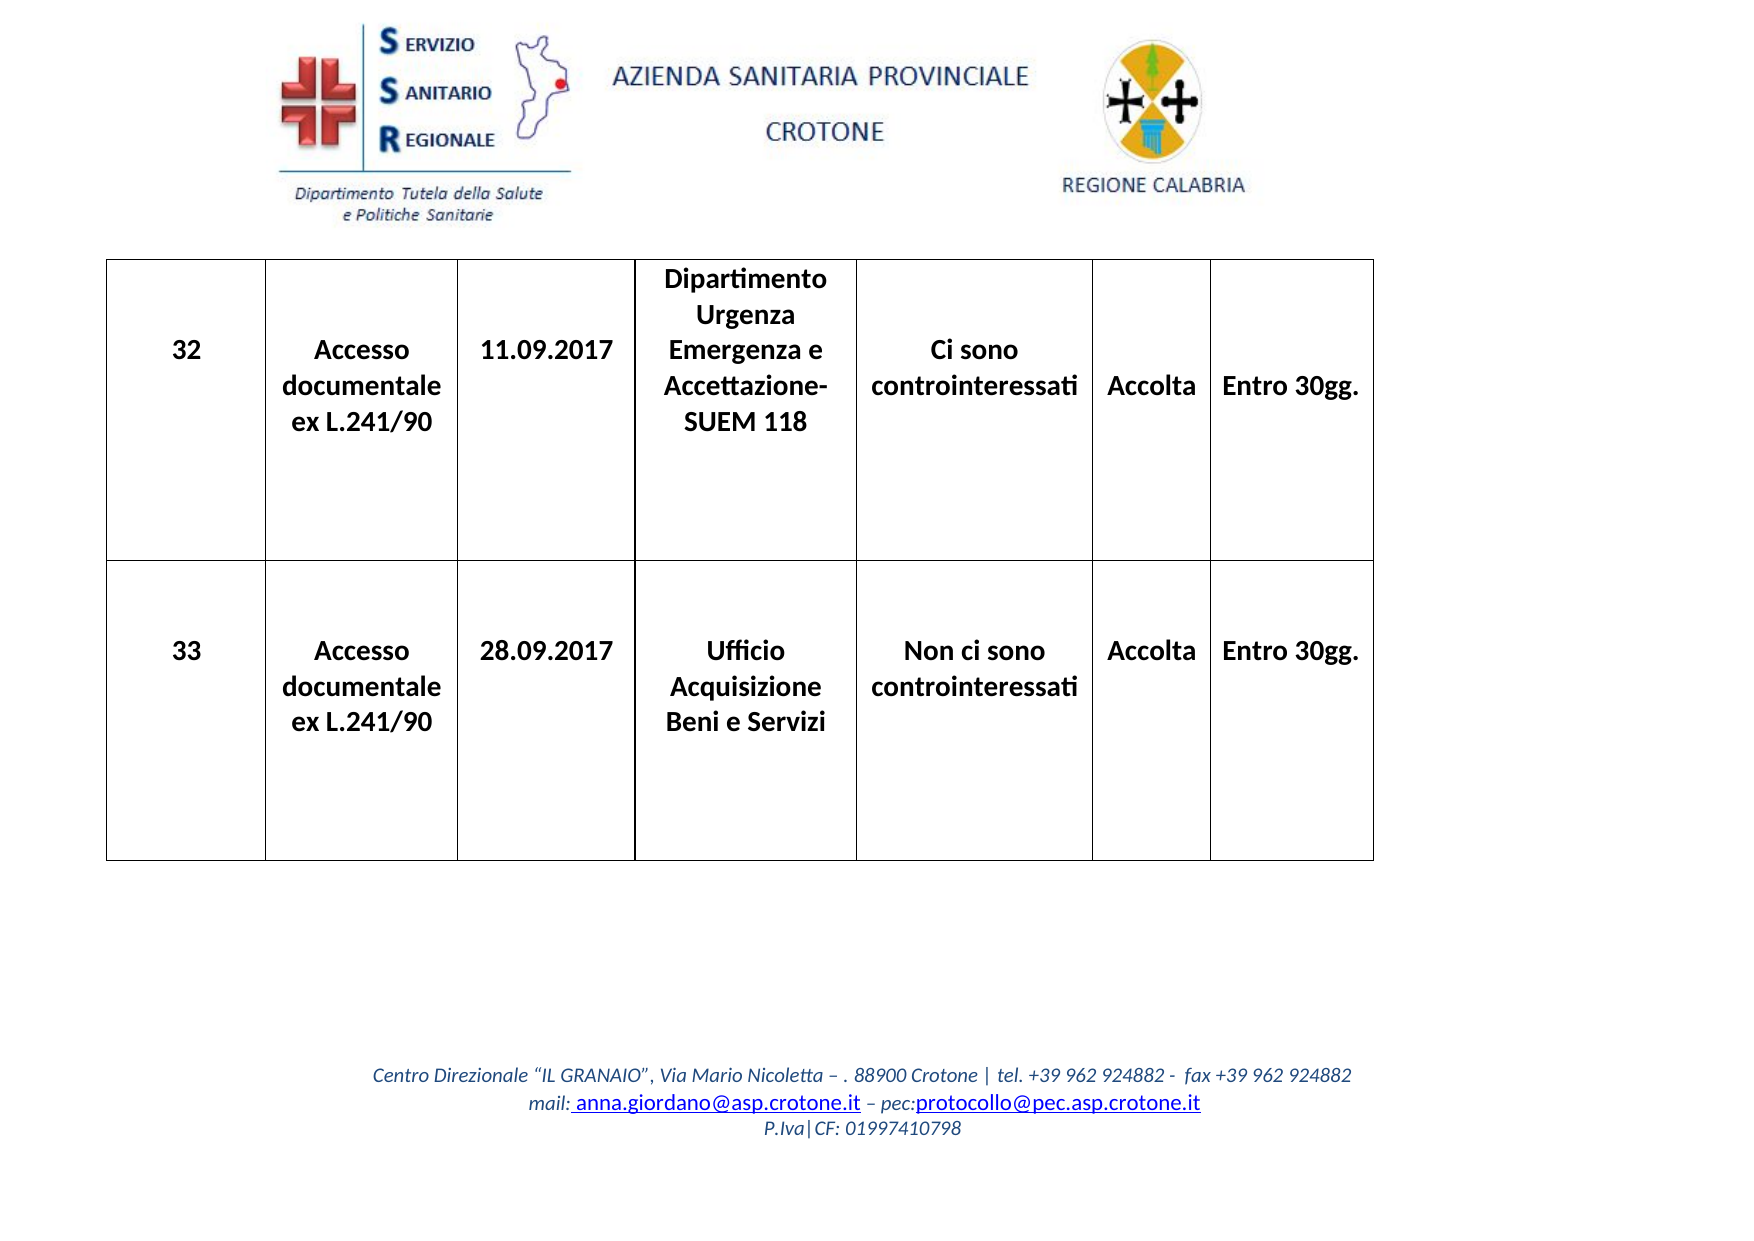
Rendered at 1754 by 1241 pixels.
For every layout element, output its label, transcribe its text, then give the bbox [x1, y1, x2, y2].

table_cell 32 [107, 260, 265, 560]
table_cell Dipartimento Urgenza Emergenza e Accettazione- SUEM 118 [636, 260, 856, 560]
table_cell 11.09.2017 [458, 260, 634, 560]
table_cell Ufficio Acquisizione Beni e Servizi [636, 561, 856, 860]
table_cell Accesso documentale ex L.241/90 [266, 260, 457, 560]
table_cell Entro 30gg. [1211, 561, 1373, 860]
table_cell Non ci sono controinteressati [857, 561, 1092, 860]
table_cell Accesso documentale ex L.241/90 [266, 561, 457, 860]
table_cell Accolta [1093, 561, 1210, 860]
table_cell 33 [107, 561, 265, 860]
table_cell Accolta [1093, 260, 1210, 560]
table_cell Ci sono controinteressati [857, 260, 1092, 560]
picture [265, 0, 1269, 235]
table_cell Entro 30gg. [1211, 260, 1373, 560]
table_cell 28.09.2017 [458, 561, 634, 860]
